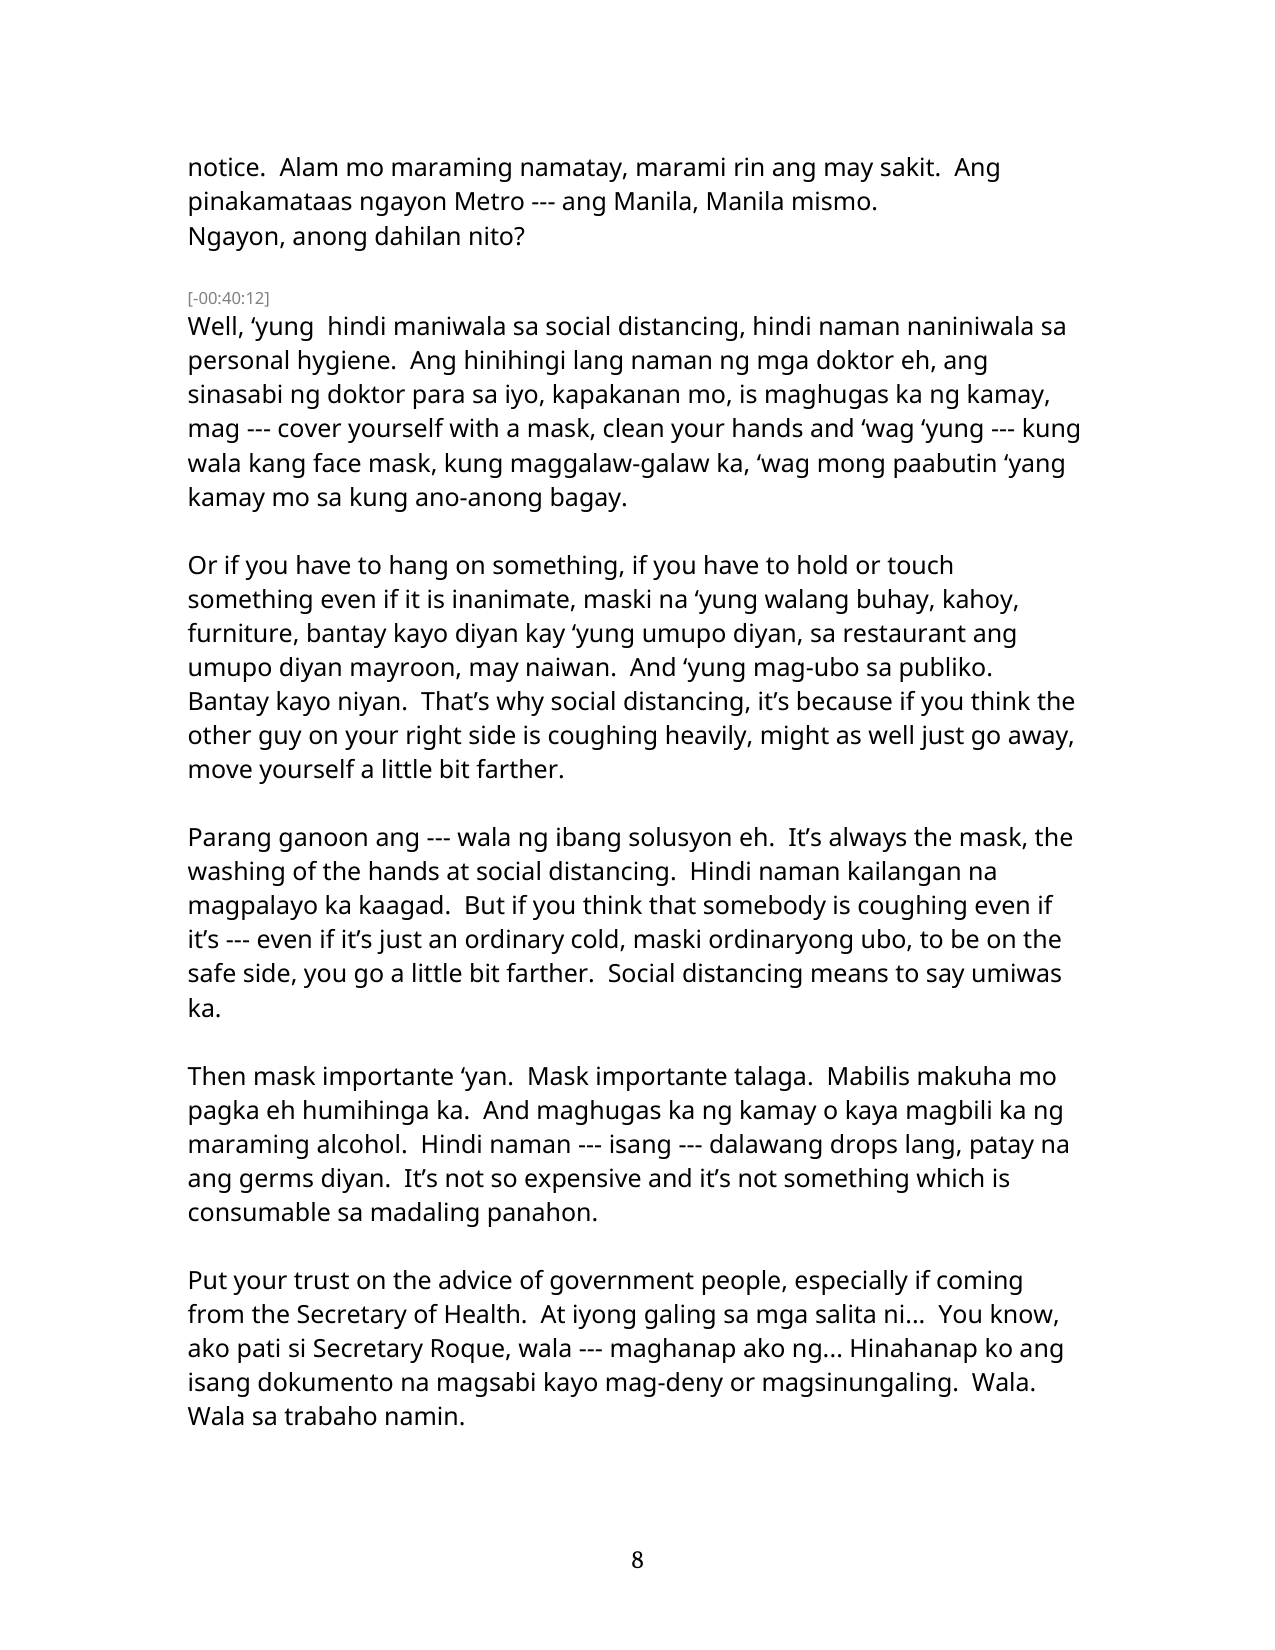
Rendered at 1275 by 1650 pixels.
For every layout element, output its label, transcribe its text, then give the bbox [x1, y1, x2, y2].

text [187, 150, 1087, 218]
text Bantay kayo niyan. That’s why social distancing, it’s because if you think the other guy on your right side is coughing heavily, might as well just go away, move yourself a little bit farther. [187, 684, 1087, 786]
text Ngayon, anong dahilan nito? [187, 218, 1087, 252]
text Put your trust on the advice of government people, especially if coming from the Secretary of Health. At iyong galing sa mga salita ni... You know, ako pati si Secretary Roque, wala --- maghanap ako ng... Hinahanap ko ang isang dokumento na magsabi kayo mag-deny or magsinungaling. Wala. Wala sa trabaho namin. [187, 1263, 1087, 1433]
text [-00:40:12] [187, 286, 1087, 309]
text Then mask importante ‘yan. Mask importante talaga. Mabilis makuha mo pagka eh humihinga ka. And maghugas ka ng kamay o kaya magbili ka ng maraming alcohol. Hindi naman --- isang --- dalawang drops lang, patay na ang germs diyan. It’s not so expensive and it’s not something which is consumable sa madaling panahon. [187, 1058, 1087, 1229]
text Parang ganoon ang --- wala ng ibang solusyon eh. It’s always the mask, the washing of the hands at social distancing. Hindi naman kailangan na magpalayo ka kaagad. But if you think that somebody is coughing even if it’s --- even if it’s just an ordinary cold, maski ordinaryong ubo, to be on the safe side, you go a little bit farther. Social distancing means to say umiwas ka. [187, 820, 1087, 1024]
text Or if you have to hang on something, if you have to hold or touch something even if it is inanimate, maski na ‘yung walang buhay, kahoy, furniture, bantay kayo diyan kay ‘yung umupo diyan, sa restaurant ang umupo diyan mayroon, may naiwan. And ‘yung mag-ubo sa publiko. [187, 547, 1087, 684]
text Well, ‘yung hindi maniwala sa social distancing, hindi naman naniniwala sa personal hygiene. Ang hinihingi lang naman ng mga doktor eh, ang sinasabi ng doktor para sa iyo, kapakanan mo, is maghugas ka ng kamay, mag --- cover yourself with a mask, clean your hands and ‘wag ‘yung --- kung wala kang face mask, kung maggalaw-galaw ka, ‘wag mong paabutin ‘yang kamay mo sa kung ano-anong bagay. [187, 309, 1087, 513]
